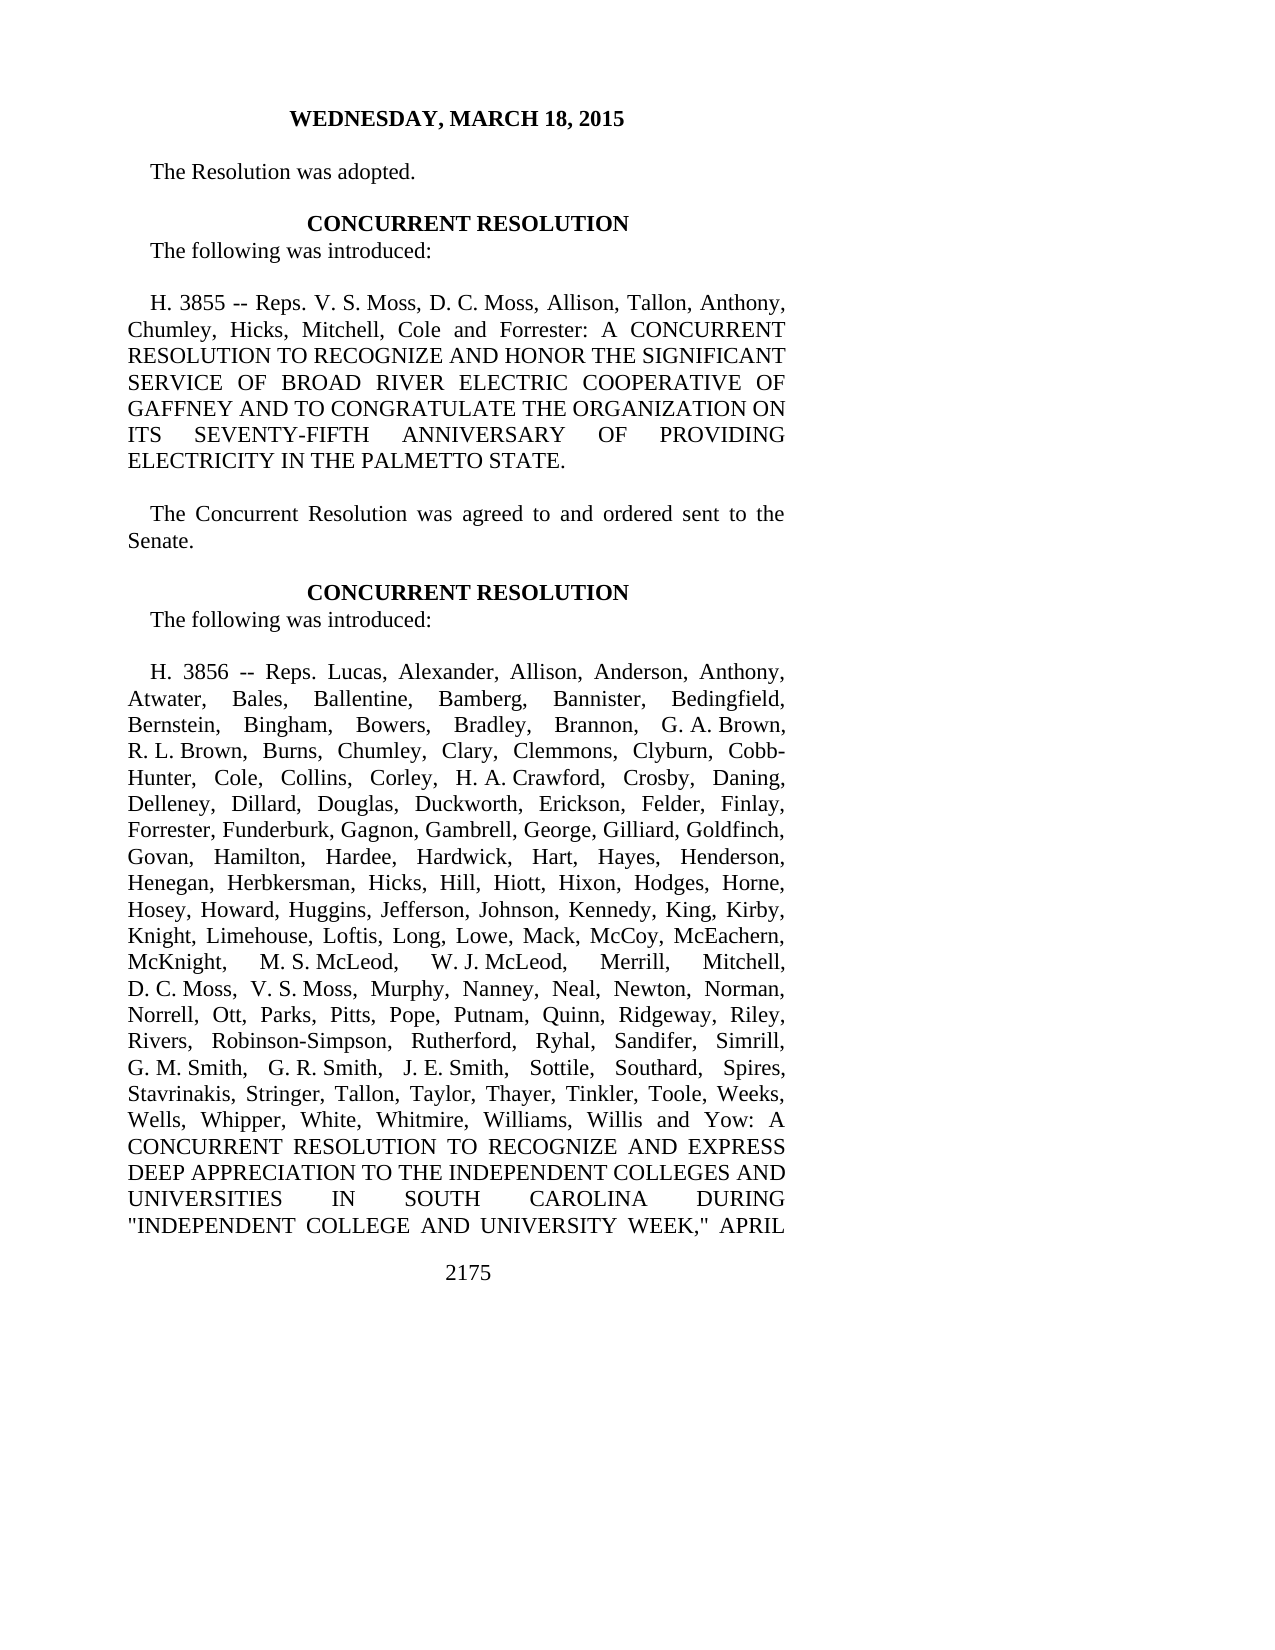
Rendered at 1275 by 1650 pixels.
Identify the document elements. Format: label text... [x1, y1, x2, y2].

text The Resolution was adopted. [127, 158, 786, 184]
text CONCURRENT RESOLUTION [127, 579, 786, 606]
text The following was introduced: [127, 237, 786, 263]
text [127, 658, 786, 1238]
text CONCURRENT RESOLUTION [127, 210, 786, 237]
text The Concurrent Resolution was agreed to and ordered sent to the Senate. [127, 500, 786, 553]
text The following was introduced: [127, 606, 786, 632]
text H. 3855 -- Reps. V. S. Moss, D. C. Moss, Allison, Tallon, Anthony, Chumley, Hicks, Mitchell, Cole and Forrester: A CONCURRENT RESOLUTION TO RECOGNIZE AND HONOR THE SIGNIFICANT SERVICE OF BROAD RIVER ELECTRIC COOPERATIVE OF GAFFNEY AND TO CONGRATULATE THE ORGANIZATION ON ITS SEVENTY-FIFTH ANNIVERSARY OF PROVIDING ELECTRICITY IN THE PALMETTO STATE. [127, 289, 786, 474]
